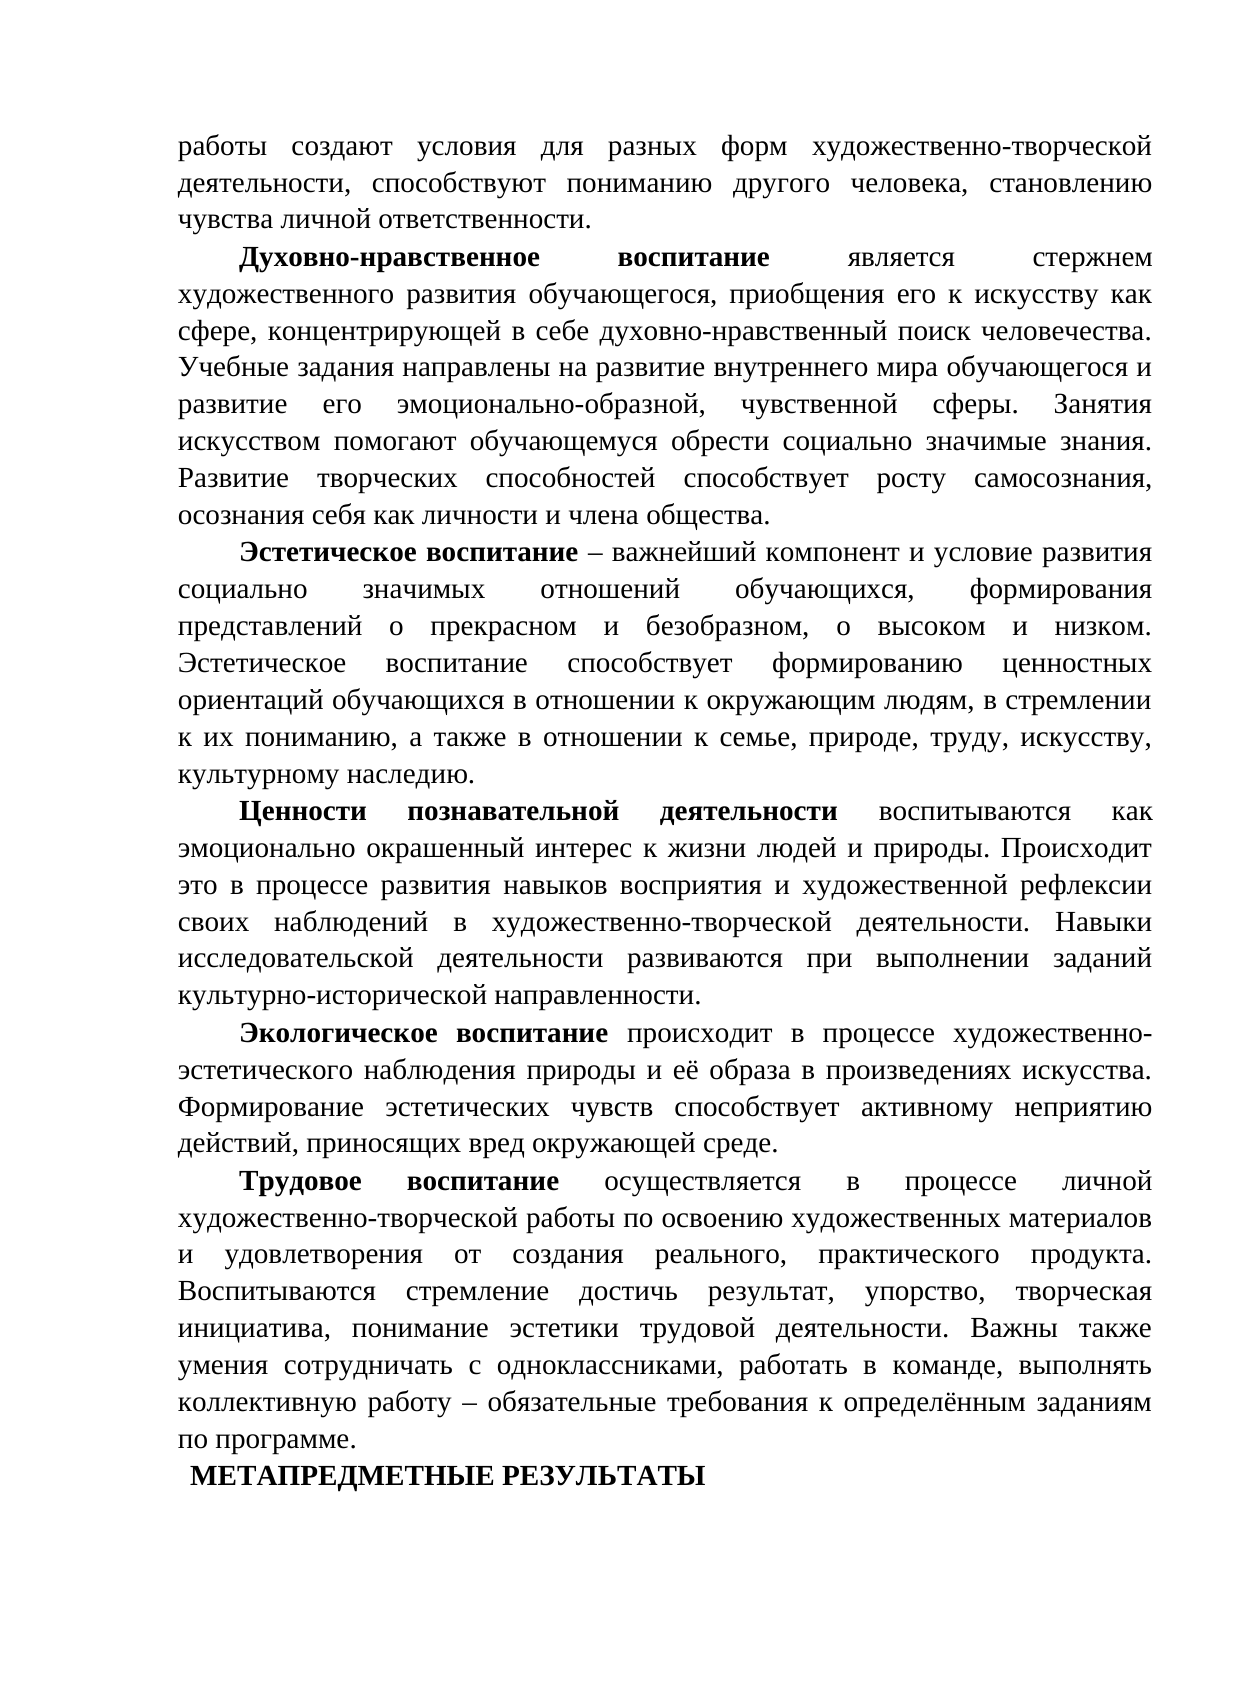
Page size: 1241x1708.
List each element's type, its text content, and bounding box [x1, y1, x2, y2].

text Эстетическое воспитание – важнейший компонент и условие развития социально значимых отношений обучающихся, формирования представлений о прекрасном и безобразном, о высоком и низком. Эстетическое воспитание способствует формированию ценностных ориентаций обучающихся в отношении к окружающим людям, в стремлении к их пониманию, а также в отношении к семье, природе, труду, искусству, культурному наследию. [178, 534, 1153, 789]
text Экологическое воспитание происходит в процессе художественно- эстетического наблюдения природы и её образа в произведениях искусства. Формирование эстетических чувств способствует активному неприятию действий, приносящих вред окружающей среде. [178, 1015, 1153, 1159]
text Трудовое воспитание осуществляется в процессе личной художественно-творческой работы по освоению художественных материалов и удовлетворения от создания реального, практического продукта. Воспитываются стремление достичь результат, упорство, творческая инициатива, понимание эстетики трудовой деятельности. Важны также умения сотрудничать с одноклассниками, работать в команде, выполнять коллективную работу – обязательные требования к определённым заданиям по программе. [178, 1163, 1153, 1454]
text Ценности познавательной деятельности воспитываются как эмоционально окрашенный интерес к жизни людей и природы. Происходит это в процессе развития навыков восприятия и художественной рефлексии своих наблюдений в художественно-творческой деятельности. Навыки исследовательской деятельности развиваются при выполнении заданий культурно-исторической направленности. [178, 793, 1153, 1011]
text Духовно-нравственное воспитание является стержнем художественного развития обучающегося, приобщения его к искусству как сфере, концентрирующей в себе духовно-нравственный поиск человечества. Учебные задания направлены на развитие внутреннего мира обучающегося и развитие его эмоционально-образной, чувственной сферы. Занятия искусством помогают обучающемуся обрести социально значимые знания. Развитие творческих способностей способствует росту самосознания, осознания себя как личности и члена общества. [178, 239, 1153, 531]
text МЕТАПРЕДМЕТНЫЕ РЕЗУЛЬТАТЫ [190, 1458, 1175, 1492]
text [178, 128, 1153, 235]
